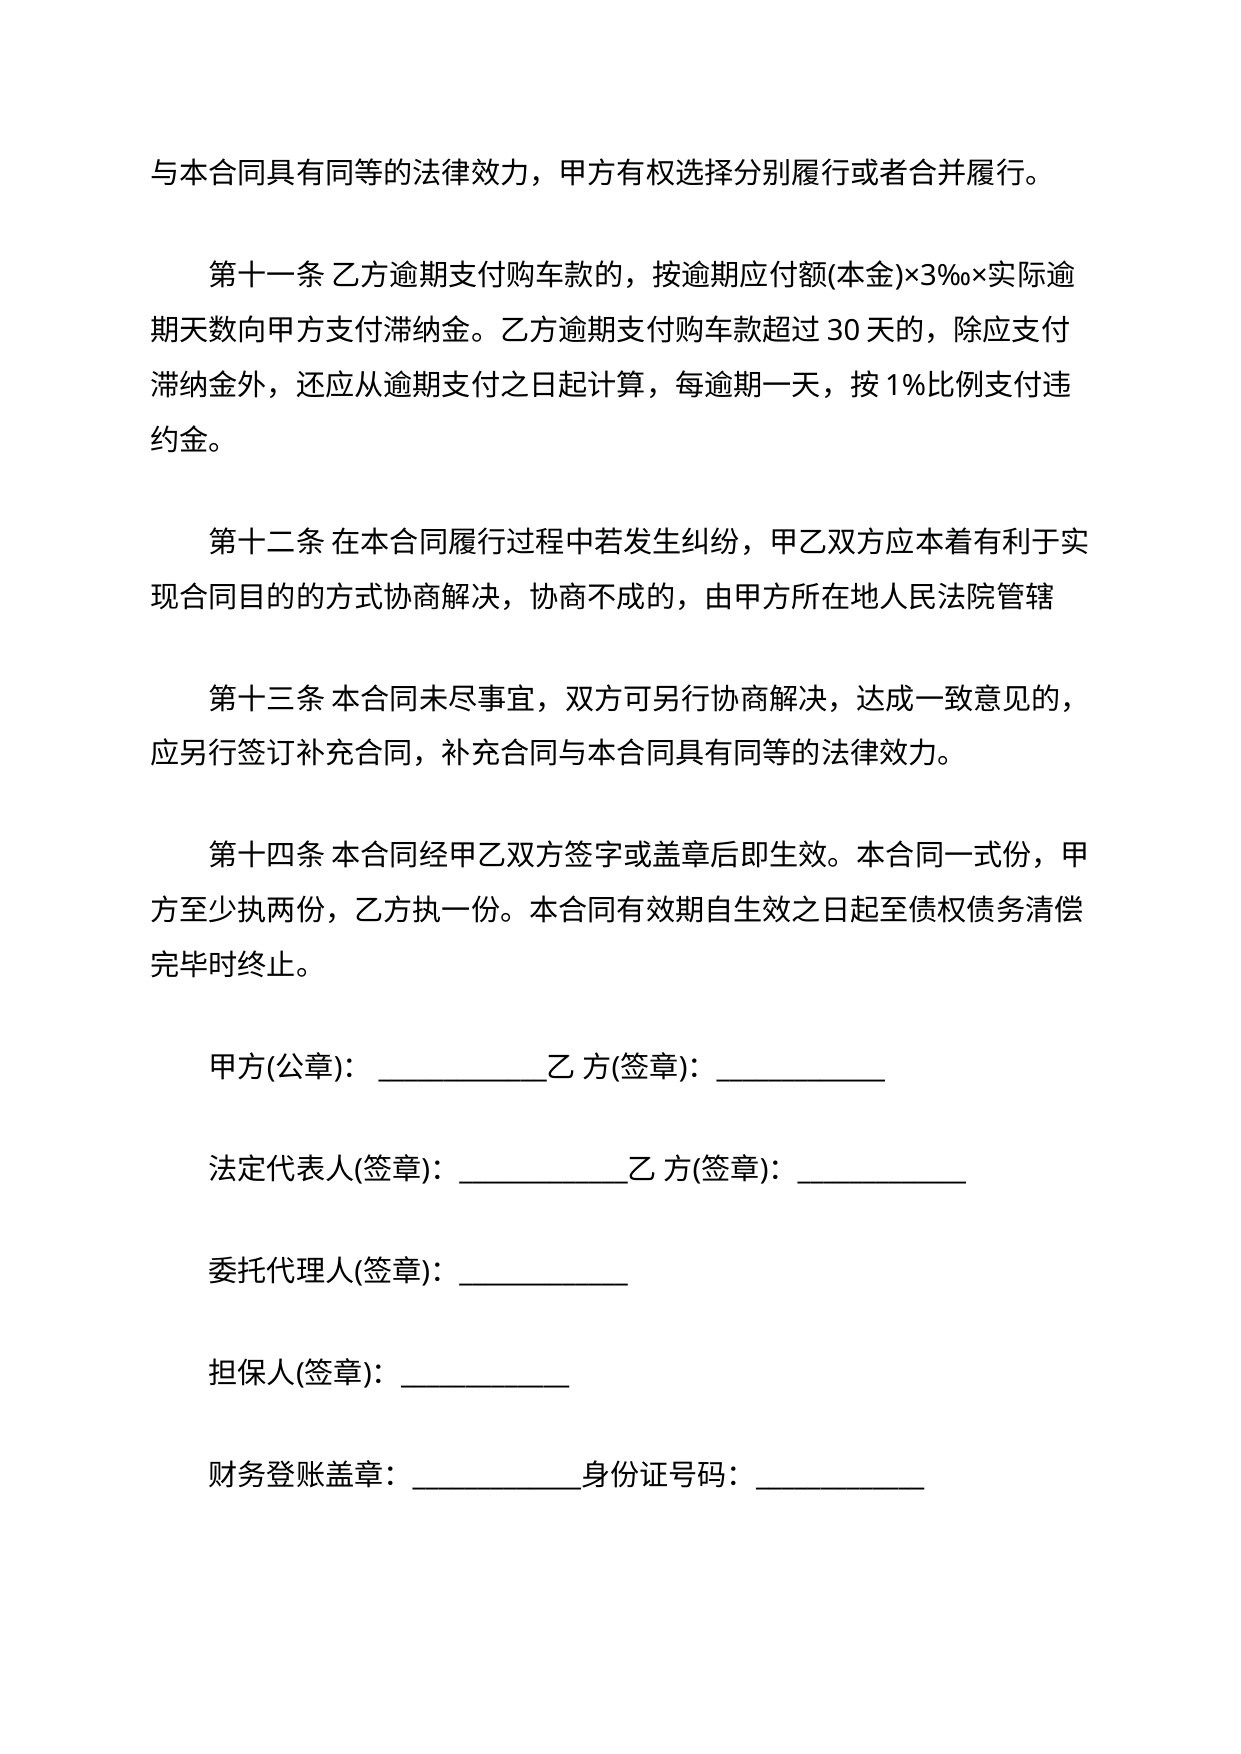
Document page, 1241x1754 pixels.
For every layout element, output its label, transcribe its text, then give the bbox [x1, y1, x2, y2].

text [150, 150, 1090, 192]
text 第十一条 乙方逾期支付购车款的，按逾期应付额(本金)×3‰×实际逾期天数向甲方支付滞纳金。乙方逾期支付购车款超过30天的，除应支付滞纳金外，还应从逾期支付之日起计算，每逾期一天，按1%比例支付违约金。 [150, 252, 1090, 459]
text 第十二条 在本合同履行过程中若发生纠纷，甲乙双方应本着有利于实现合同目的的方式协商解决，协商不成的，由甲方所在地人民法院管辖 [150, 518, 1090, 616]
text 法定代表人(签章)：_____________乙 方(签章)：_____________ [150, 1145, 1090, 1188]
text 财务登账盖章：_____________身份证号码：_____________ [150, 1451, 1090, 1494]
text 第十四条 本合同经甲乙双方签字或盖章后即生效。本合同一式份，甲方至少执两份，乙方执一份。本合同有效期自生效之日起至债权债务清偿完毕时终止。 [150, 832, 1090, 984]
text 甲方(公章)： _____________乙 方(签章)：_____________ [150, 1043, 1090, 1086]
text 担保人(签章)：_____________ [150, 1349, 1090, 1392]
text 委托代理人(签章)：_____________ [150, 1247, 1090, 1290]
text 第十三条 本合同未尽事宜，双方可另行协商解决，达成一致意见的，应另行签订补充合同，补充合同与本合同具有同等的法律效力。 [150, 675, 1090, 772]
